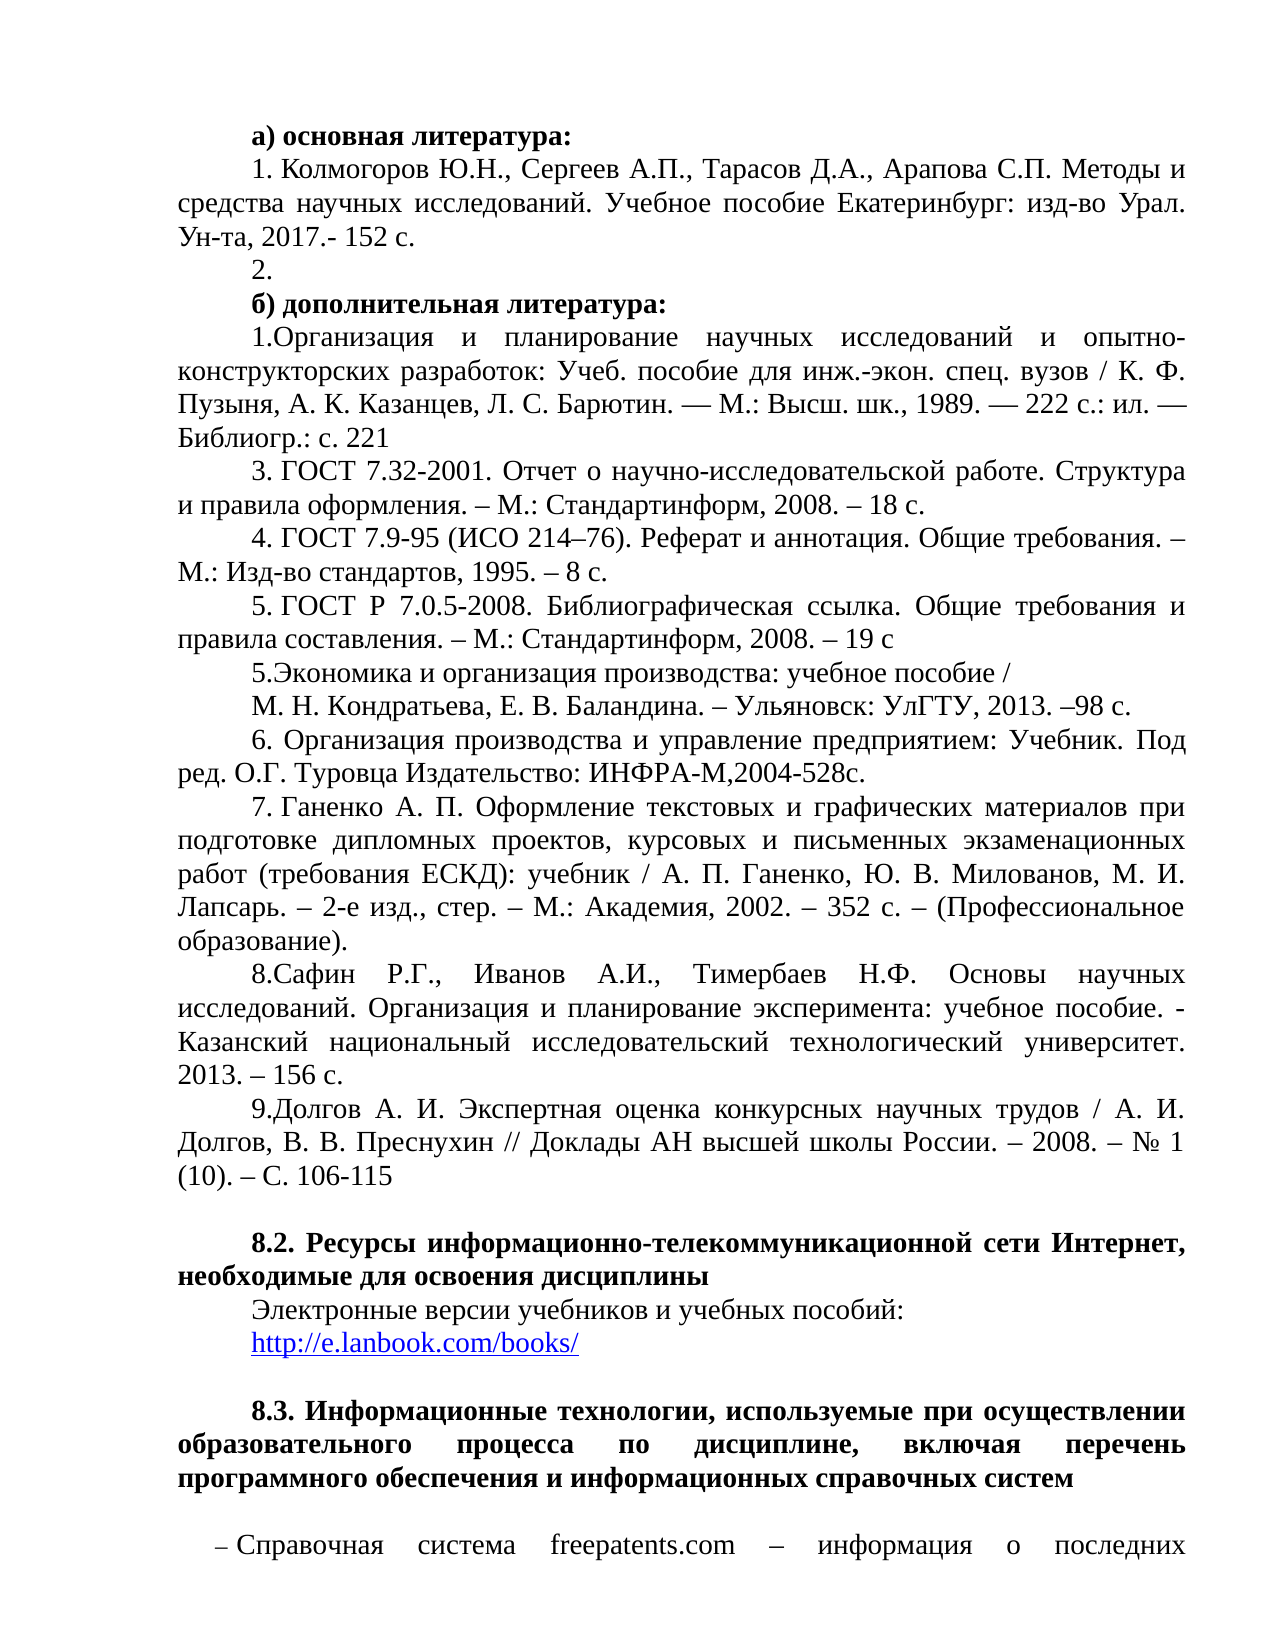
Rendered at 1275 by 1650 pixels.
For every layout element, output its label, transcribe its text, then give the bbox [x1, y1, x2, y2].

text 9.Долгов А. И. Экспертная оценка конкурсных научных трудов / А. И. Долгов, В. В. Преснухин // Доклады АН высшей школы России. – 2008. – № 1 (10). – С. 106-115 [177, 1091, 1186, 1191]
list Ганенко А. П. Оформление текстовых и графических материалов при подготовке дипломных проектов, курсовых и письменных экзаменационных работ (требования ЕСКД): учебник / А. П. Ганенко, Ю. В. Милованов, М. И. Лапсарь. – 2-е изд., стер. – М.: Академия, 2002. – 352 с. – (Профессиональное образование). [177, 789, 1186, 957]
text 6. Организация производства и управление предприятием: Учебник. Под ред. О.Г. Туровца Издательство: ИНФРА-М,2004-528с. [177, 722, 1186, 789]
text а) основная литература: [177, 118, 1186, 152]
text 8.2. Ресурсы информационно-телекоммуникационной сети Интернет, необходимые для освоения дисциплины [177, 1225, 1186, 1292]
text http://e.lanbook.com/books/ [177, 1326, 1186, 1359]
list ГОСТ 7.32-2001. Отчет о научно-исследовательской работе. Структура и правила оформления. – М.: Стандартинформ, 2008. – 18 с. [177, 453, 1186, 521]
text Электронные версии учебников и учебных пособий: [177, 1292, 1186, 1326]
text М. Н. Кондратьева, Е. В. Баландина. – Ульяновск: УлГТУ, 2013. –98 с. [177, 688, 1186, 722]
text 1.Организация и планирование научных исследований и опытно-конструкторских разработок: Учеб. пособие для инж.-экон. спец. вузов / К. Ф. Пузыня, А. К. Казанцев, Л. С. Барютин. — М.: Высш. шк., 1989. — 222 с.: ил. — Библиогр.: с. 221 [177, 319, 1186, 453]
text 8.Сафин Р.Г., Иванов А.И., Тимербаев Н.Ф. Основы научных исследований. Организация и планирование эксперимента: учебное пособие. - Казанский национальный исследовательский технологический университет. 2013. – 156 с. [177, 957, 1186, 1091]
text б) дополнительная литература: [177, 286, 1186, 319]
list ГОСТ Р 7.0.5-2008. Библиографическая ссылка. Общие требования и правила составления. – М.: Стандартинформ, 2008. – 19 с [177, 588, 1186, 655]
text 5.Экономика и организация производства: учебное пособие / [177, 655, 1186, 688]
list Колмогоров Ю.Н., Сергеев А.П., Тарасов Д.А., Арапова С.П. Методы и средства научных исследований. Учебное пособие Екатеринбург: изд-во Урал. Ун-та, 2017.- 152 с. [177, 152, 1186, 252]
list ГОСТ 7.9-95 (ИСО 214–76). Реферат и аннотация. Общие требования. – М.: Изд-во стандартов, 1995. – 8 с. [177, 521, 1186, 588]
text 8.3. Информационные технологии, используемые при осуществлении образовательного процесса по дисциплине, включая перечень программного обеспечения и информационных справочных систем [177, 1393, 1186, 1493]
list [177, 1527, 1186, 1560]
